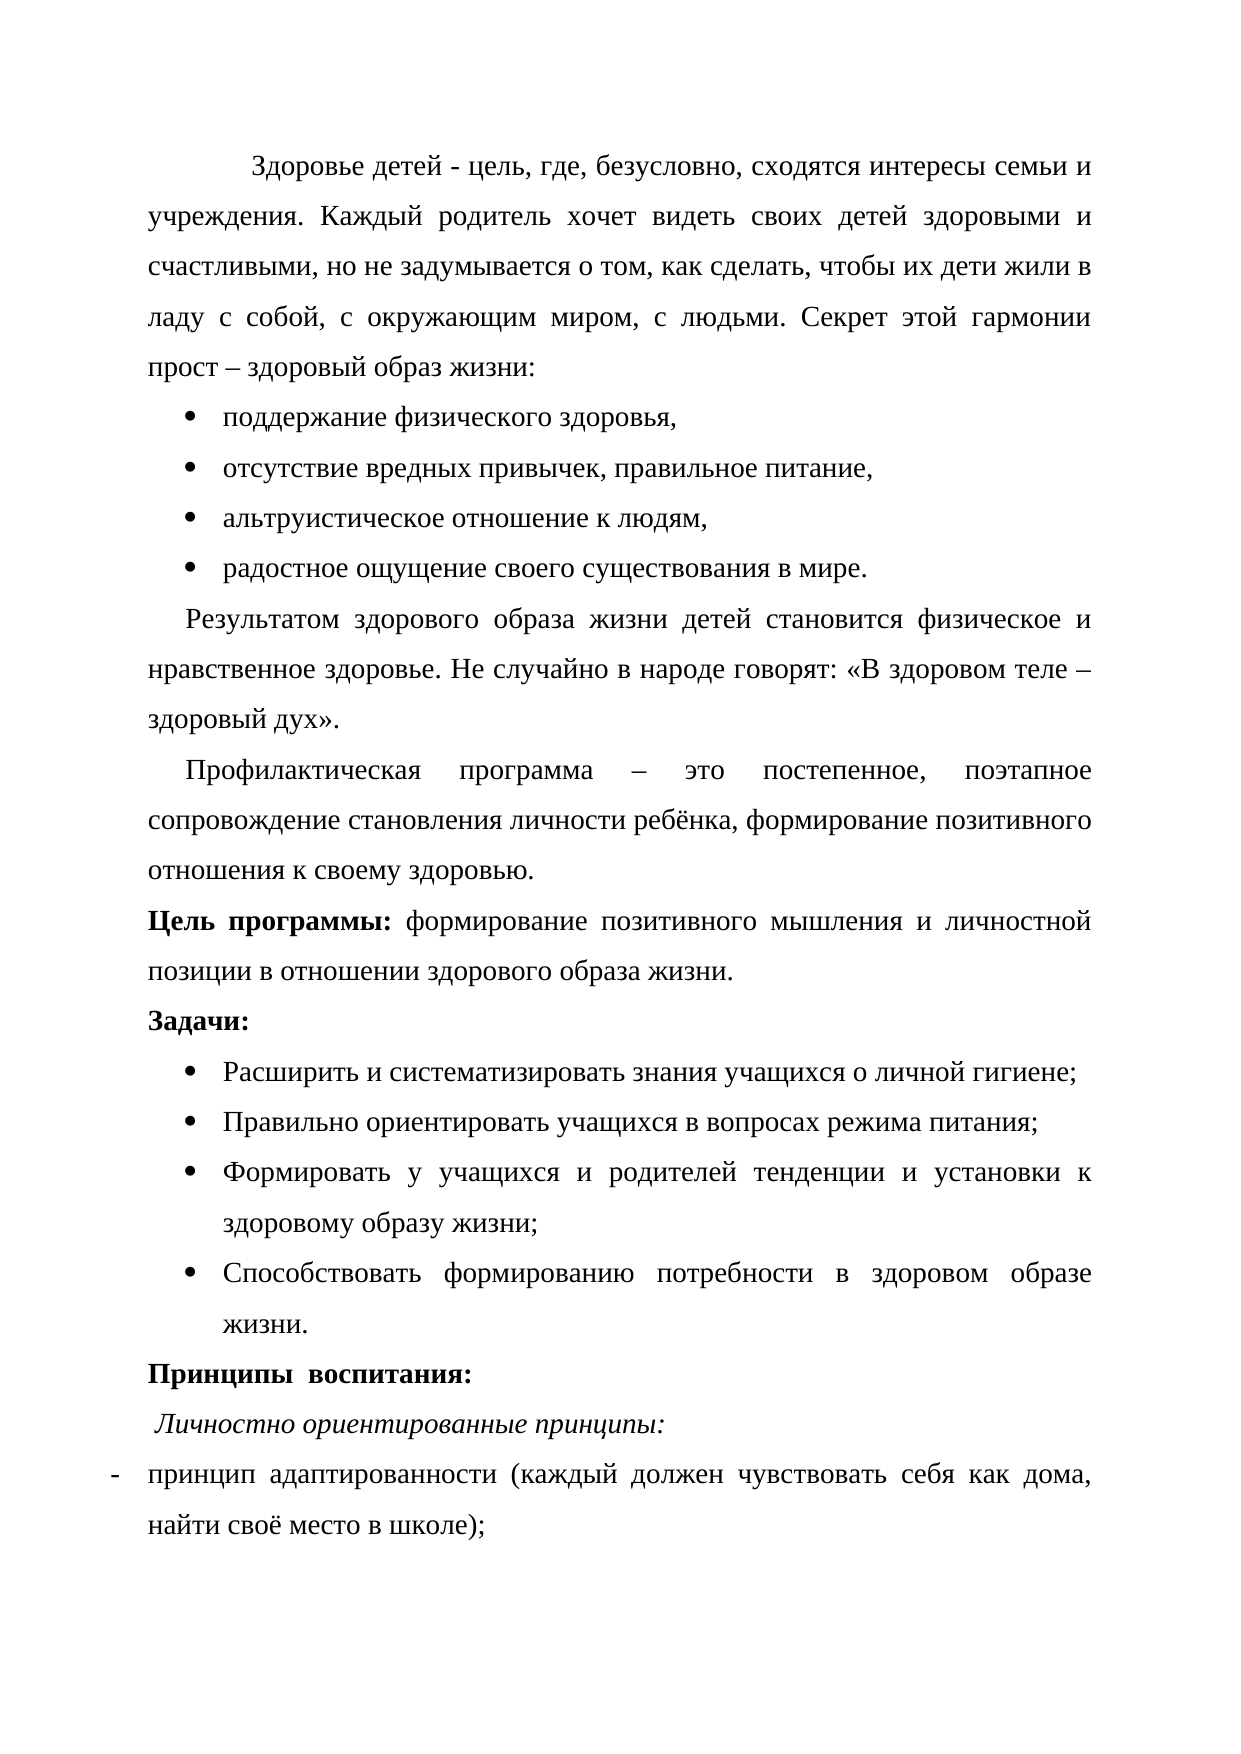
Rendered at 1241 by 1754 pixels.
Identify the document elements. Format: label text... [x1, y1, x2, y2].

list принцип адаптированности (каждый должен чувствовать себя как дома, найти своё место в школе); [110, 1457, 1092, 1541]
list радостное ощущение своего существования в мире. [185, 551, 1092, 584]
list поддержание физического здоровья, [185, 399, 1092, 433]
list альтруистическое отношение к людям, [185, 500, 1092, 534]
text Здоровье детей - цель, где, безусловно, сходятся интересы семьи и учреждения. Каждый родитель хочет видеть своих детей здоровыми и счастливыми, но не задумывается о том, как сделать, чтобы их дети жили в ладу с собой, с окружающим миром, с людьми. Секрет этой гармонии прост – здоровый образ жизни: [148, 148, 1092, 382]
list Способствовать формированию потребности в здоровом образе жизни. [185, 1255, 1092, 1339]
text Личностно ориентированные принципы: [148, 1406, 1092, 1440]
text Профилактическая программа – это постепенное, поэтапное сопровождение становления личности ребёнка, формирование позитивного отношения к своему здоровью. [148, 752, 1092, 886]
list Формировать у учащихся и родителей тенденции и установки к здоровому образу жизни; [185, 1154, 1092, 1238]
text Цель программы: формирование позитивного мышления и личностной позиции в отношении здорового образа жизни. [148, 903, 1092, 987]
text Принципы воспитания: [148, 1356, 1092, 1389]
text Результатом здорового образа жизни детей становится физическое и нравственное здоровье. Не случайно в народе говорят: «В здоровом теле – здоровый дух». [148, 601, 1092, 735]
text Задачи: [148, 1003, 1092, 1037]
list Правильно ориентировать учащихся в вопросах режима питания; [185, 1104, 1092, 1138]
list Расширить и систематизировать знания учащихся о личной гигиене; [185, 1054, 1092, 1087]
list отсутствие вредных привычек, правильное питание, [185, 450, 1092, 483]
